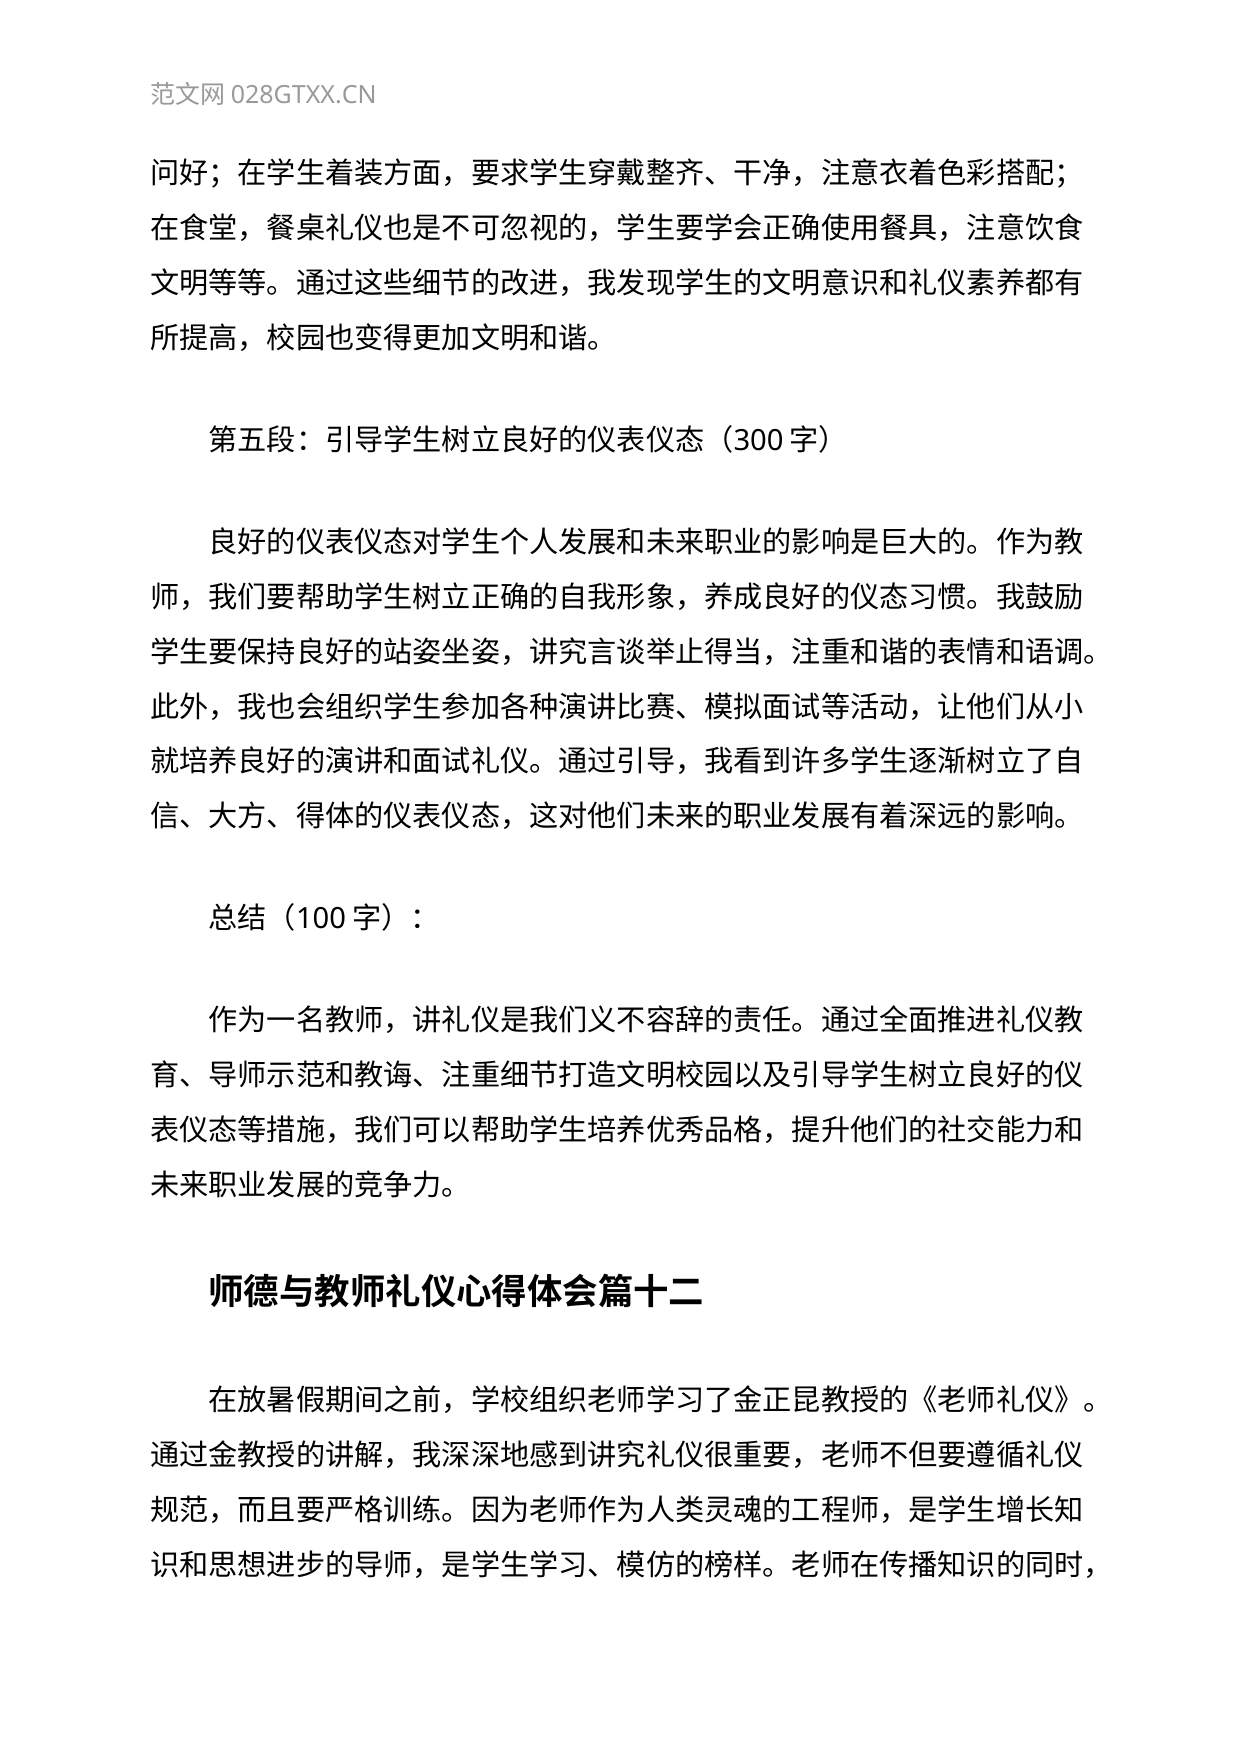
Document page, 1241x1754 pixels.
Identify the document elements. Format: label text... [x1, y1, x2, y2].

text 第五段：引导学生树立良好的仪表仪态（300字） [150, 416, 1090, 459]
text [150, 150, 1090, 357]
text 良好的仪表仪态对学生个人发展和未来职业的影响是巨大的。作为教师，我们要帮助学生树立正确的自我形象，养成良好的仪态习惯。我鼓励学生要保持良好的站姿坐姿，讲究言谈举止得当，注重和谐的表情和语调。此外，我也会组织学生参加各种演讲比赛、模拟面试等活动，让他们从小就培养良好的演讲和面试礼仪。通过引导，我看到许多学生逐渐树立了自信、大方、得体的仪表仪态，这对他们未来的职业发展有着深远的影响。 [150, 518, 1090, 835]
text 师德与教师礼仪心得体会篇十二 [150, 1263, 1090, 1314]
text 作为一名教师，讲礼仪是我们义不容辞的责任。通过全面推进礼仪教育、导师示范和教诲、注重细节打造文明校园以及引导学生树立良好的仪表仪态等措施，我们可以帮助学生培养优秀品格，提升他们的社交能力和未来职业发展的竞争力。 [150, 997, 1090, 1204]
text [150, 1377, 1090, 1583]
text 总结（100字）： [150, 895, 1090, 937]
